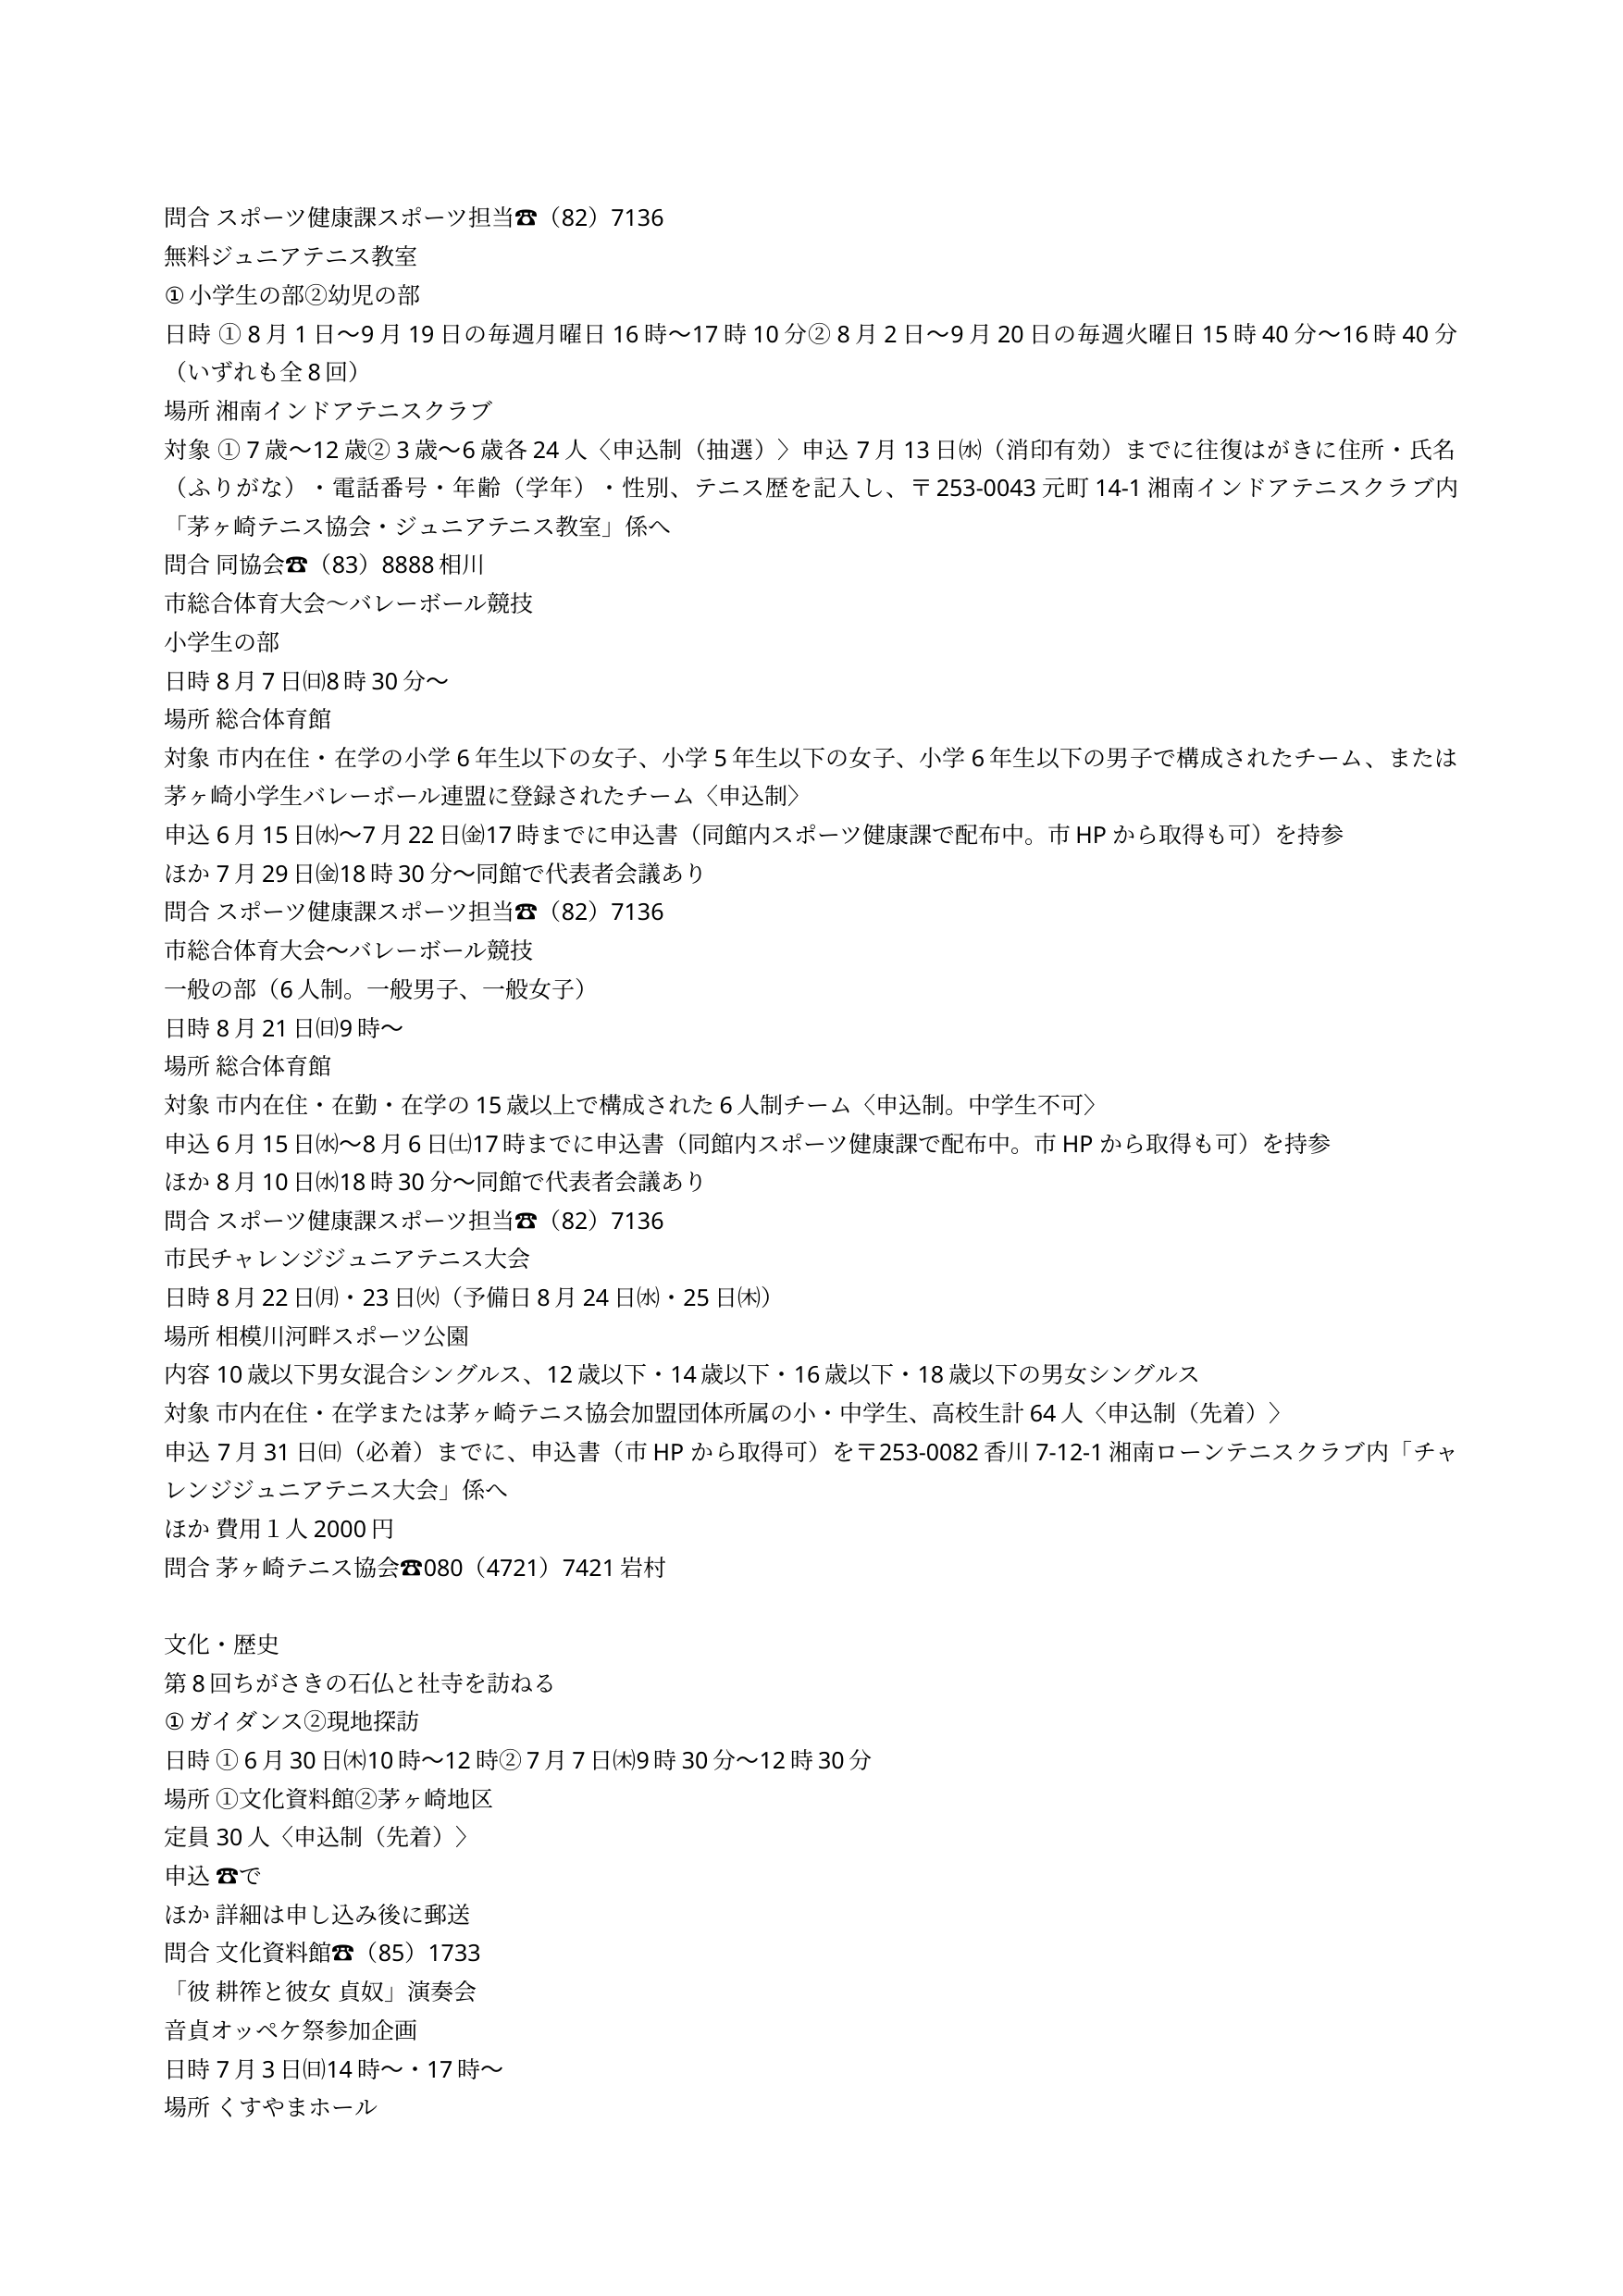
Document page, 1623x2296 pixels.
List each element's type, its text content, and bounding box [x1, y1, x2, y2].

text 市民チャレンジジュニアテニス大会 [164, 1238, 1459, 1277]
text ①小学生の部②幼児の部 [164, 275, 1459, 313]
text 日時 8月21日㈰9時～ [164, 1007, 1459, 1046]
text ほか 7月29日㈮18時30分～同館で代表者会議あり [164, 853, 1459, 891]
text 申込 7月31日㈰（必着）までに、申込書（市HP から取得可）を〒253-0082香川7-12-1湘南ローンテニスクラブ内「チャレンジジュニアテニス大会」係へ [164, 1432, 1459, 1508]
text 内容 10歳以下男女混合シングルス、12歳以下・14歳以下・16歳以下・18歳以下の男女シングルス [164, 1354, 1459, 1393]
text 問合 スポーツ健康課スポーツ担当☎（82）7136 [164, 197, 1459, 236]
text 問合 文化資料館☎（85）1733 [164, 1932, 1459, 1971]
text 対象 市内在住・在勤・在学の15歳以上で構成された6人制チーム〈申込制。中学生不可〉 [164, 1085, 1459, 1123]
text 対象 市内在住・在学または茅ヶ崎テニス協会加盟団体所属の小・中学生、高校生計64人〈申込制（先着）〉 [164, 1393, 1459, 1432]
text 音貞オッペケ祭参加企画 [164, 2010, 1459, 2048]
text 問合 スポーツ健康課スポーツ担当☎（82）7136 [164, 891, 1459, 930]
text 場所 湘南インドアテニスクラブ [164, 391, 1459, 428]
text 申込 6月15日㈬～7月22日㈮17時までに申込書（同館内スポーツ健康課で配布中。市HP から取得も可）を持参 [164, 814, 1459, 853]
text 小学生の部 [164, 622, 1459, 660]
text 第8回ちがさきの石仏と社寺を訪ねる [164, 1663, 1459, 1701]
text 場所 くすやまホール [164, 2087, 1459, 2126]
text 日時 8月22日㈪・23日㈫（予備日8月24日㈬・25日㈭） [164, 1277, 1459, 1316]
text 問合 茅ヶ崎テニス協会☎080（4721）7421岩村 [164, 1547, 1459, 1585]
text 申込 ☎で [164, 1855, 1459, 1894]
text 「彼 耕筰と彼女 貞奴」演奏会 [164, 1971, 1459, 2010]
text 市総合体育大会～バレーボール競技 [164, 930, 1459, 969]
text 日時 ①6月30日㈭10時～12時②7月7日㈭9時30分～12時30分 [164, 1740, 1459, 1779]
text 場所 総合体育館 [164, 1046, 1459, 1085]
text ①ガイダンス②現地探訪 [164, 1701, 1459, 1740]
text 一般の部（6人制。一般男子、一般女子） [164, 969, 1459, 1007]
text 日時 7月3日㈰14時～・17時～ [164, 2048, 1459, 2087]
text 場所 総合体育館 [164, 699, 1459, 738]
text 場所 ①文化資料館②茅ヶ崎地区 [164, 1779, 1459, 1817]
text 対象 市内在住・在学の小学6年生以下の女子、小学5年生以下の女子、小学6年生以下の男子で構成されたチーム、または茅ヶ崎小学生バレーボール連盟に登録されたチーム〈申込制〉 [164, 738, 1459, 814]
text 申込 6月15日㈬～8月6日㈯17時までに申込書（同館内スポーツ健康課で配布中。市HP から取得も可）を持参 [164, 1123, 1459, 1161]
text 問合 スポーツ健康課スポーツ担当☎（82）7136 [164, 1200, 1459, 1238]
text ほか 詳細は申し込み後に郵送 [164, 1894, 1459, 1932]
text 無料ジュニアテニス教室 [164, 236, 1459, 275]
text ほか 8月10日㈬18時30分～同館で代表者会議あり [164, 1161, 1459, 1200]
text 場所 相模川河畔スポーツ公園 [164, 1316, 1459, 1354]
text 対象 ①7歳～12歳②3歳～6歳各24人〈申込制（抽選）〉申込 7月13日㈬（消印有効）までに往復はがきに住所・氏名（ふりがな）・電話番号・年齢（学年）・性別、テニス歴を記入し、〒253-0043元町14-1湘南インドアテニスクラブ内「茅ヶ崎テニス協会・ジュニアテニス教室」係へ [164, 428, 1459, 544]
text 日時 ①8月1日～9月19日の毎週月曜日16時～17時10分②8月2日～9月20日の毎週火曜日15時40分～16時40分（いずれも全8回） [164, 313, 1459, 391]
text 問合 同協会☎（83）8888相川 [164, 544, 1459, 583]
text 日時 8月7日㈰8時30分～ [164, 660, 1459, 699]
text 市総合体育大会〜バレーボール競技 [164, 583, 1459, 622]
text 定員 30人〈申込制（先着）〉 [164, 1817, 1459, 1855]
text 文化・歴史 [164, 1624, 1459, 1663]
text ほか 費用１人2000円 [164, 1508, 1459, 1547]
